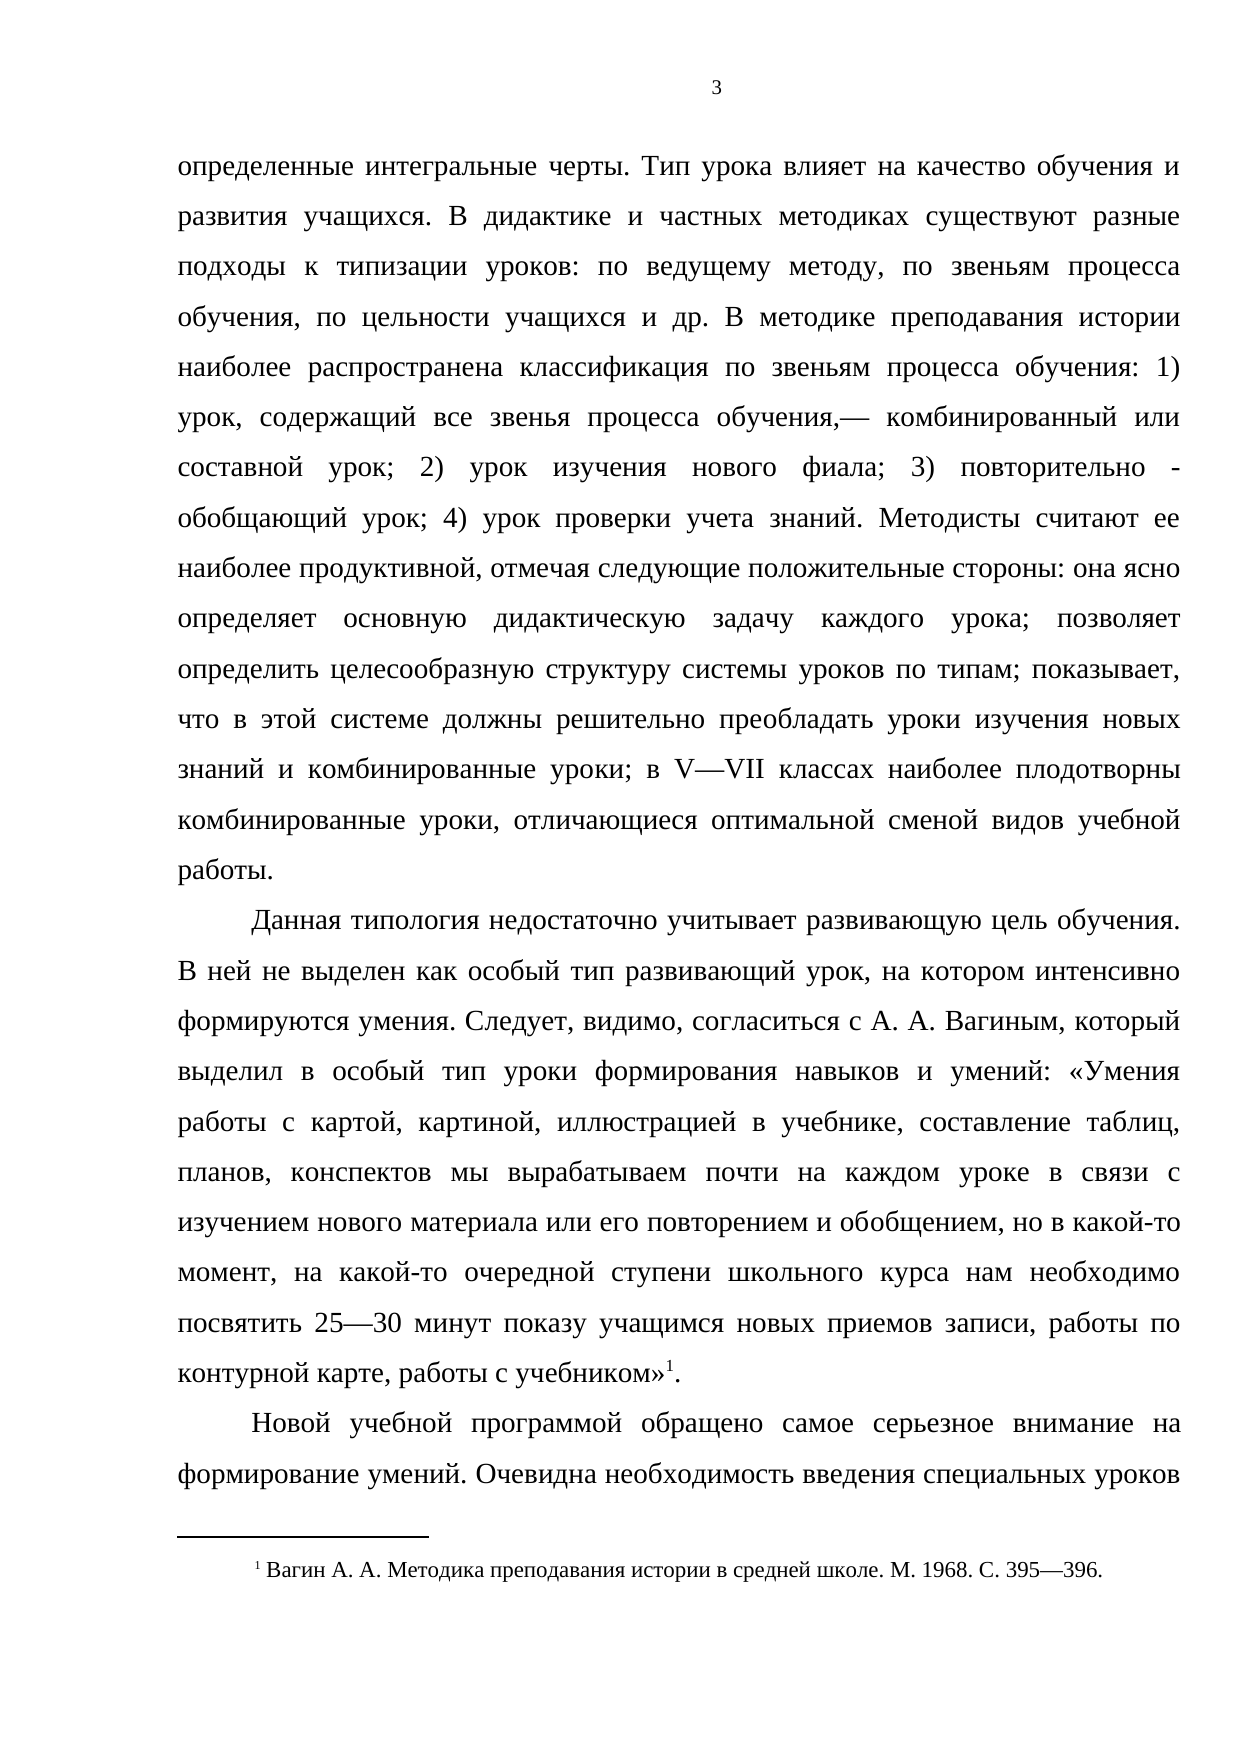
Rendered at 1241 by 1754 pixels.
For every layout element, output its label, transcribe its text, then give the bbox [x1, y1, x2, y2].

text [177, 1406, 1181, 1489]
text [177, 148, 1181, 886]
text Данная типология недостаточно учитывает развивающую цель обучения. В ней не выделен как особый тип развивающий урок, на котором интенсивно формируются умения. Следует, видимо, согласиться с А. А. Вагиным, который выделил в особый тип уроки формирования навыков и умений: «Умения работы с картой, картиной, иллюстрацией в учебнике, составление таблиц, планов, конспектов мы вырабатываем почти на каждом уроке в связи с изучением нового материала или его повторением и обобщением, но в какой-то момент, на какой-то очередной ступени школьного курса нам необходимо посвятить 25—30 минут показу учащимся новых приемов записи, работы по контурной карте, работы с учебником». [177, 902, 1181, 1389]
